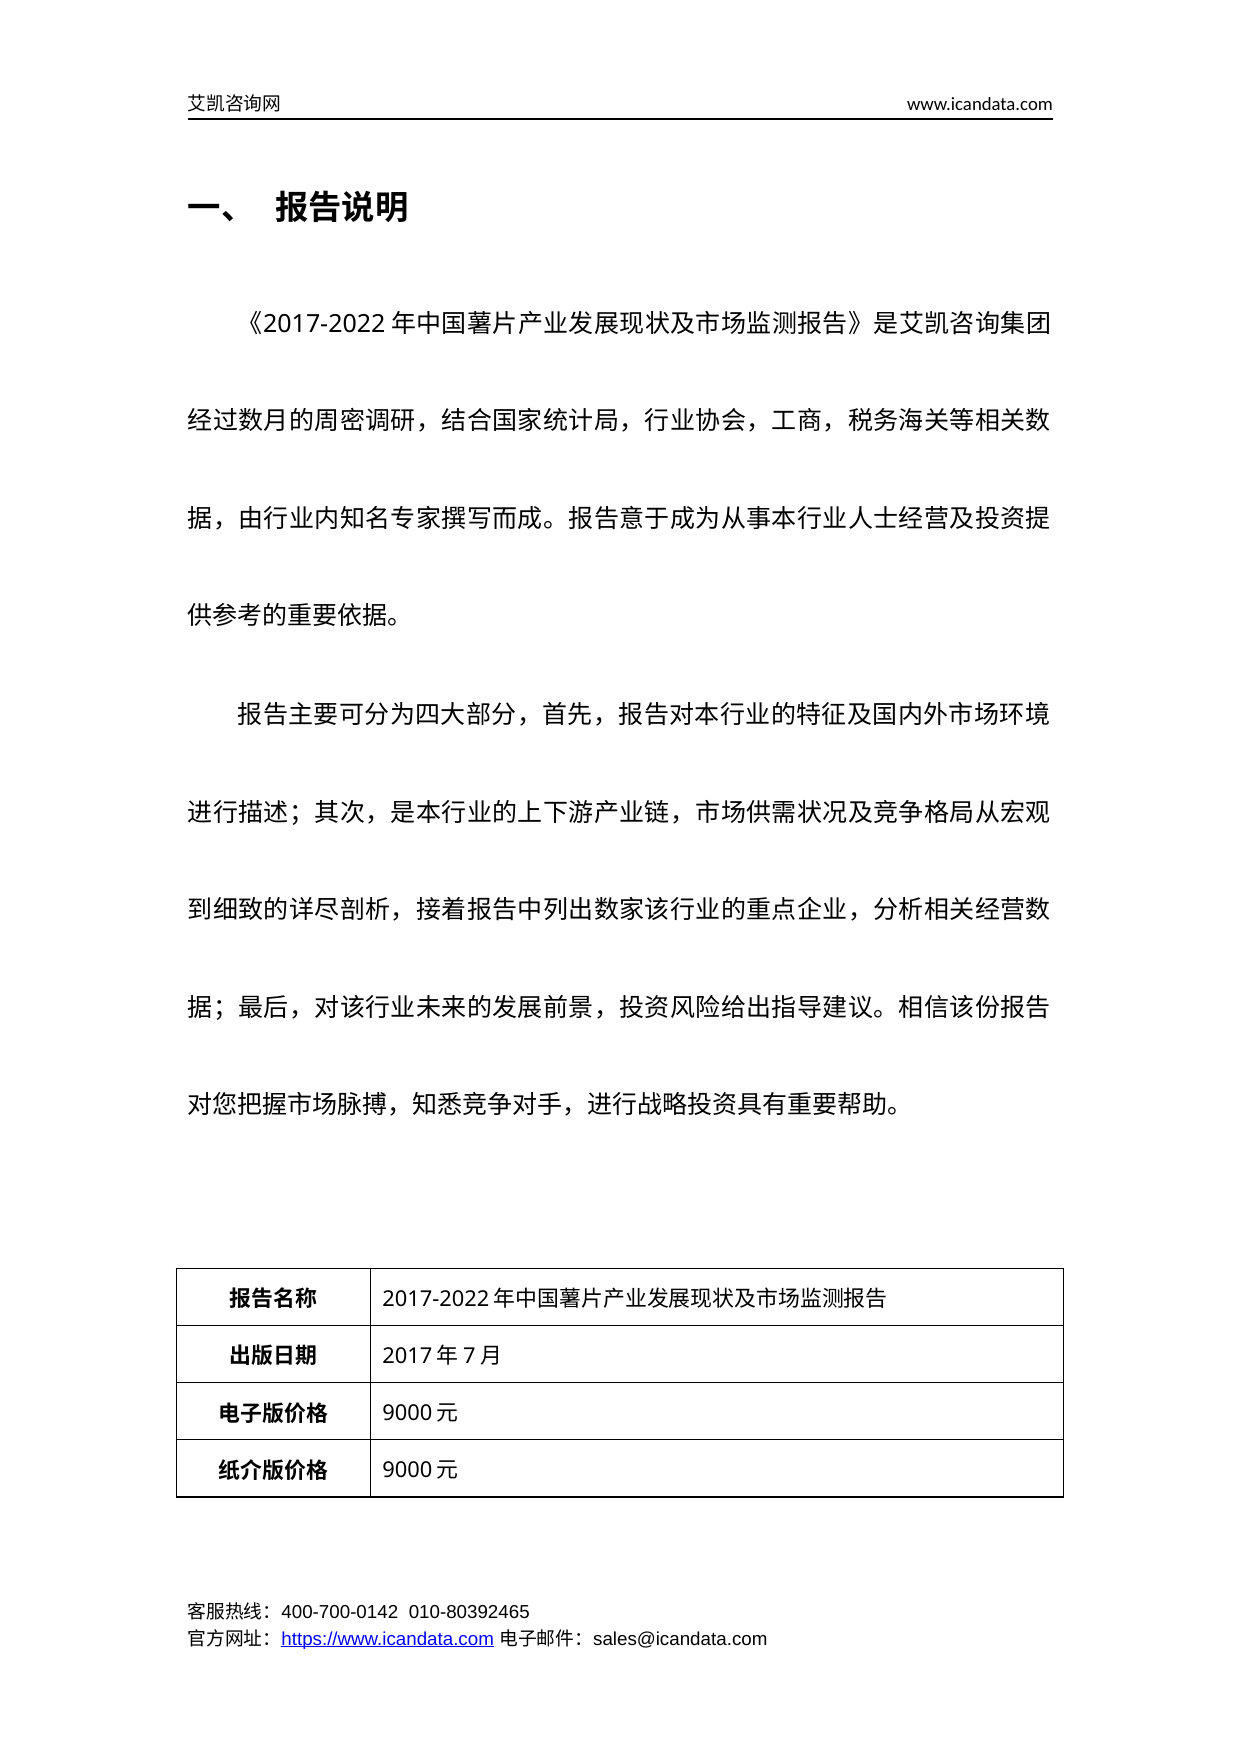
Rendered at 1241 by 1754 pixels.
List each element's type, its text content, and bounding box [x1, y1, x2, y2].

table_cell 9000元 [371, 1383, 1063, 1439]
table_cell 纸介版价格 [177, 1440, 370, 1496]
table_cell 电子版价格 [177, 1383, 370, 1439]
text 报告主要可分为四大部分，首先，报告对本行业的特征及国内外市场环境进行描述；其次，是本行业的上下游产业链，市场供需状况及竞争格局从宏观到细致的详尽剖析，接着报告中列出数家该行业的重点企业，分析相关经营数据；最后，对该行业未来的发展前景，投资风险给出指导建议。相信该份报告对您把握市场脉搏，知悉竞争对手，进行战略投资具有重要帮助。 [187, 681, 1053, 1136]
table_header 报告名称 [177, 1269, 370, 1325]
subtitle 报告说明 [187, 172, 1053, 237]
table_cell 9000元 [371, 1440, 1063, 1496]
text 《2017-2022年中国薯片产业发展现状及市场监测报告》是艾凯咨询集团经过数月的周密调研，结合国家统计局，行业协会，工商，税务海关等相关数据，由行业内知名专家撰写而成。报告意于成为从事本行业人士经营及投资提供参考的重要依据。 [187, 289, 1053, 646]
table_header 2017-2022年中国薯片产业发展现状及市场监测报告 [371, 1269, 1063, 1325]
table_cell 2017年7月 [371, 1326, 1063, 1382]
table_cell 出版日期 [177, 1326, 370, 1382]
